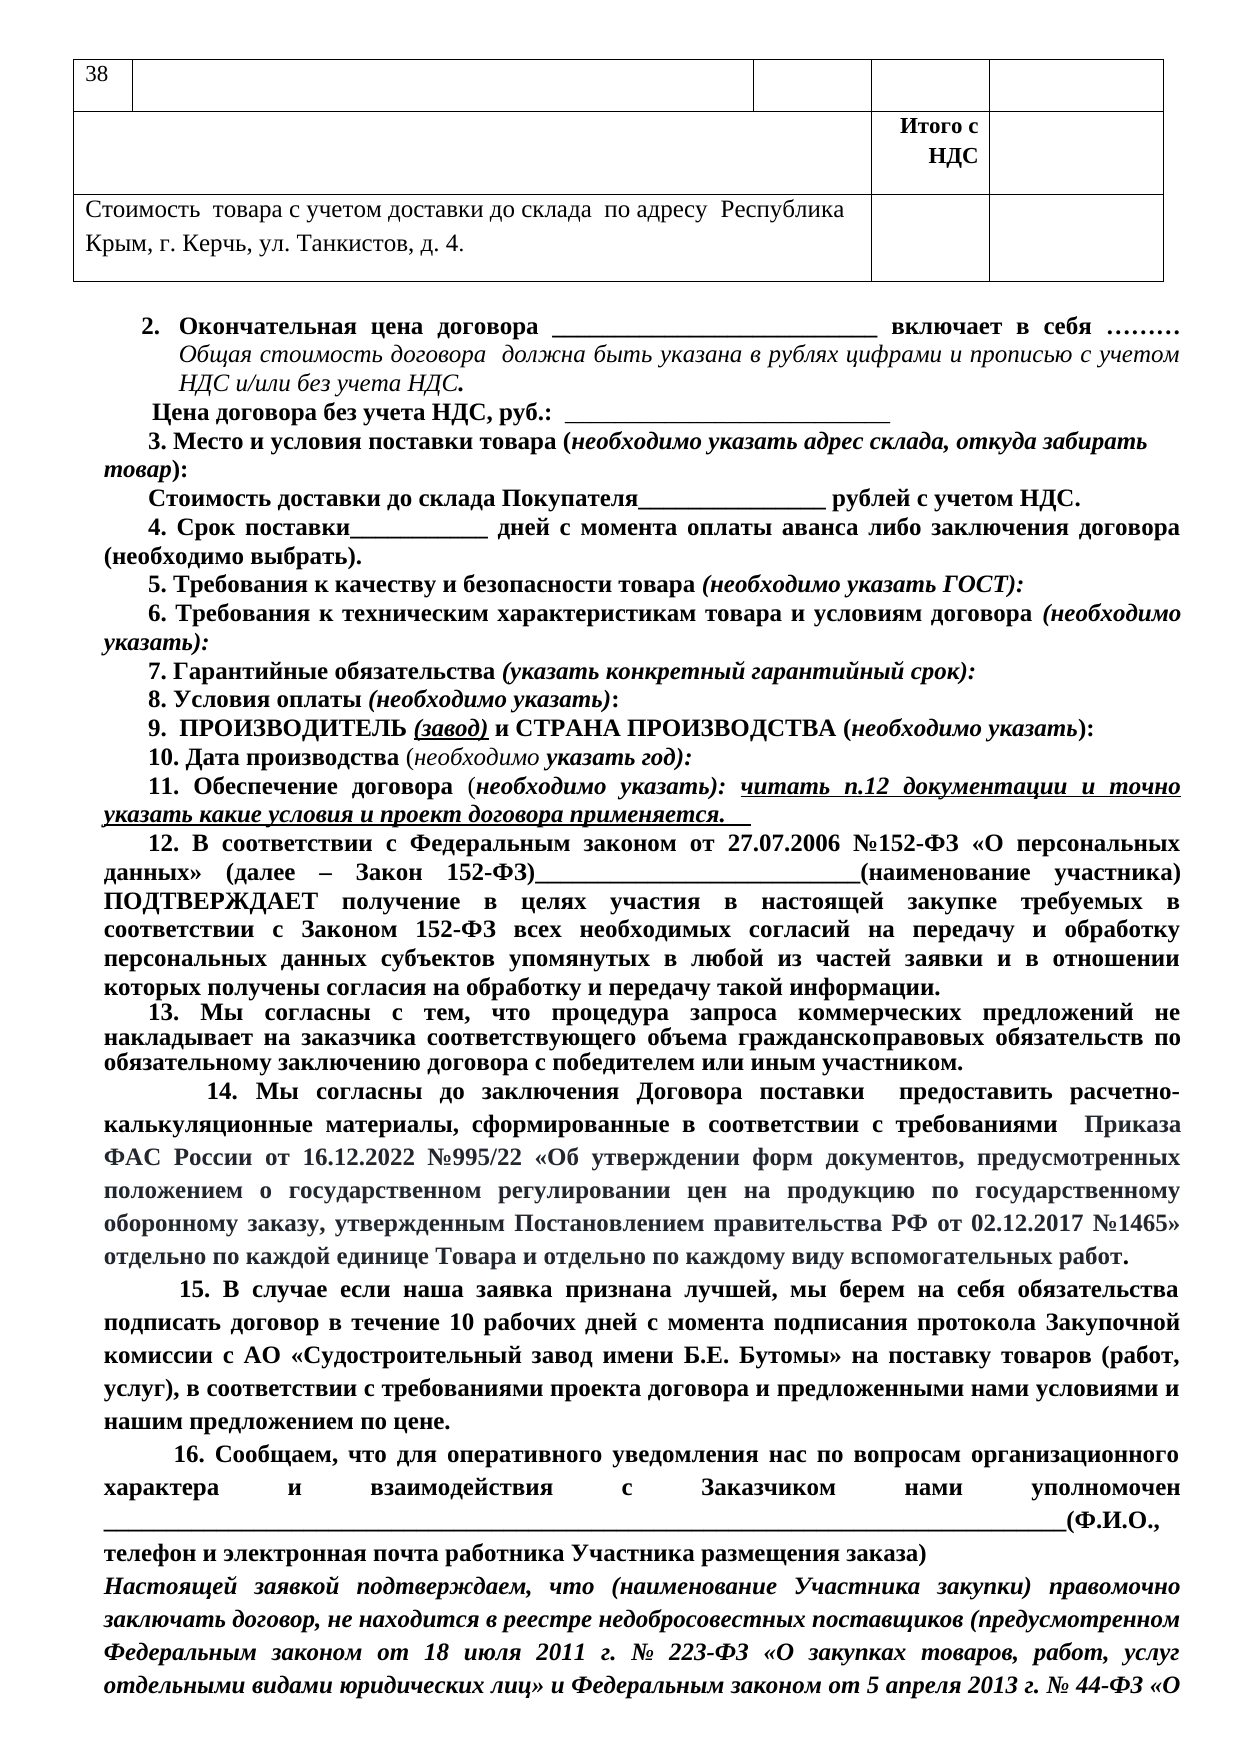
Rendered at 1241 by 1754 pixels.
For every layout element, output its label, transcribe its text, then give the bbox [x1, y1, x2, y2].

table_cell [872, 195, 989, 281]
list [103, 1571, 1181, 1699]
table_cell [133, 60, 753, 111]
text 11. Обеспечение договора (необходимо указать): читать п.12 документации и точно указать какие условия и проект договора применяется. [103, 771, 1181, 828]
list 15. В случае если наша заявка признана лучшей, мы берем на себя обязательства подписать договор в течение 10 рабочих дней с момента подписания протокола Закупочной комиссии с АО «Судостроительный завод имени Б.Е. Бутомы» на поставку товаров (работ, услуг), в соответствии с требованиями проекта договора и предложенными нами условиями и нашим предложением по цене. [103, 1274, 1181, 1435]
text 13. Мы согласны с тем, что процедура запроса коммерческих предложений не накладывает на заказчика соответствующего объема гражданско­правовых обязательств по обязательному заключению договора с победителем или иным участником. [103, 1001, 1181, 1076]
text 10. Дата производства (необходимо указать год): [103, 742, 1181, 771]
text 7. Гарантийные обязательства (указать конкретный гарантийный срок): [103, 656, 1181, 684]
text 4. Срок поставки___________ дней с момента оплаты аванса либо заключения договора (необходимо выбрать). [103, 512, 1181, 569]
text 3. Место и условия поставки товара (необходимо указать адрес склада, откуда забирать товар): [103, 426, 1181, 483]
table_cell [990, 112, 1163, 193]
text Цена договора без учета НДС, руб.: __________________________ [103, 397, 1181, 426]
table_cell [872, 60, 989, 111]
text Стоимость доставки до склада Покупателя_______________ рублей с учетом НДС. [103, 483, 1181, 512]
table_cell [990, 195, 1163, 281]
text 12. В соответствии с Федеральным законом от 27.07.2006 №152-ФЗ «О персональных данных» (далее – Закон 152-ФЗ)__________________________(наименование участника) ПОДТВЕРЖДАЕТ получение в целях участия в настоящей закупке требуемых в соответствии с Законом 152-ФЗ всех необходимых согласий на передачу и обработку персональных данных субъектов упомянутых в любой из частей заявки и в отношении которых получены согласия на обработку и передачу такой информации. [103, 828, 1181, 1001]
table_cell Итого с НДС [872, 112, 989, 193]
list 14. Мы согласны до заключения Договора поставки предоставить расчетно-калькуляционные материалы, сформированные в соответствии с требованиями Приказа ФАС России от 16.12.2022 №995/22 «Об утверждении форм документов, предусмотренных положением о государственном регулировании цен на продукцию по государственному оборонному заказу, утвержденным Постановлением правительства РФ от 02.12.2017 №1465» отдельно по каждой единице Товара и отдельно по каждому виду вспомогательных работ. [103, 1076, 1181, 1270]
text 6. Требования к техническим характеристикам товара и условиям договора (необходимо указать): [103, 598, 1181, 656]
text 5. Требования к качеству и безопасности товара (необходимо указать ГОСТ): [103, 569, 1181, 598]
table_cell [754, 60, 871, 111]
table_cell [990, 60, 1163, 111]
list 16. Сообщаем, что для оперативного уведомления нас по вопросам организационного характера и взаимодействия с Заказчиком нами уполномочен _____________________________________________________________________________(Ф.И.О., телефон и электронная почта работника Участника размещения заказа) [103, 1439, 1181, 1567]
table_cell Стоимость товара с учетом доставки до склада по адресу Республика Крым, г. Керчь, ул. Танкистов, д. 4. [74, 195, 871, 281]
text 9. ПРОИЗВОДИТЕЛЬ (завод) и СТРАНА ПРОИЗВОДСТВА (необходимо указать): [103, 713, 1181, 742]
table_cell [74, 112, 871, 193]
list Окончательная цена договора __________________________ включает в себя ………Общая стоимость договора должна быть указана в рублях цифрами и прописью с учетом НДС и/или без учета НДС. [141, 311, 1181, 397]
table_cell 38 [74, 60, 132, 111]
text 8. Условия оплаты (необходимо указать): [103, 684, 1181, 713]
